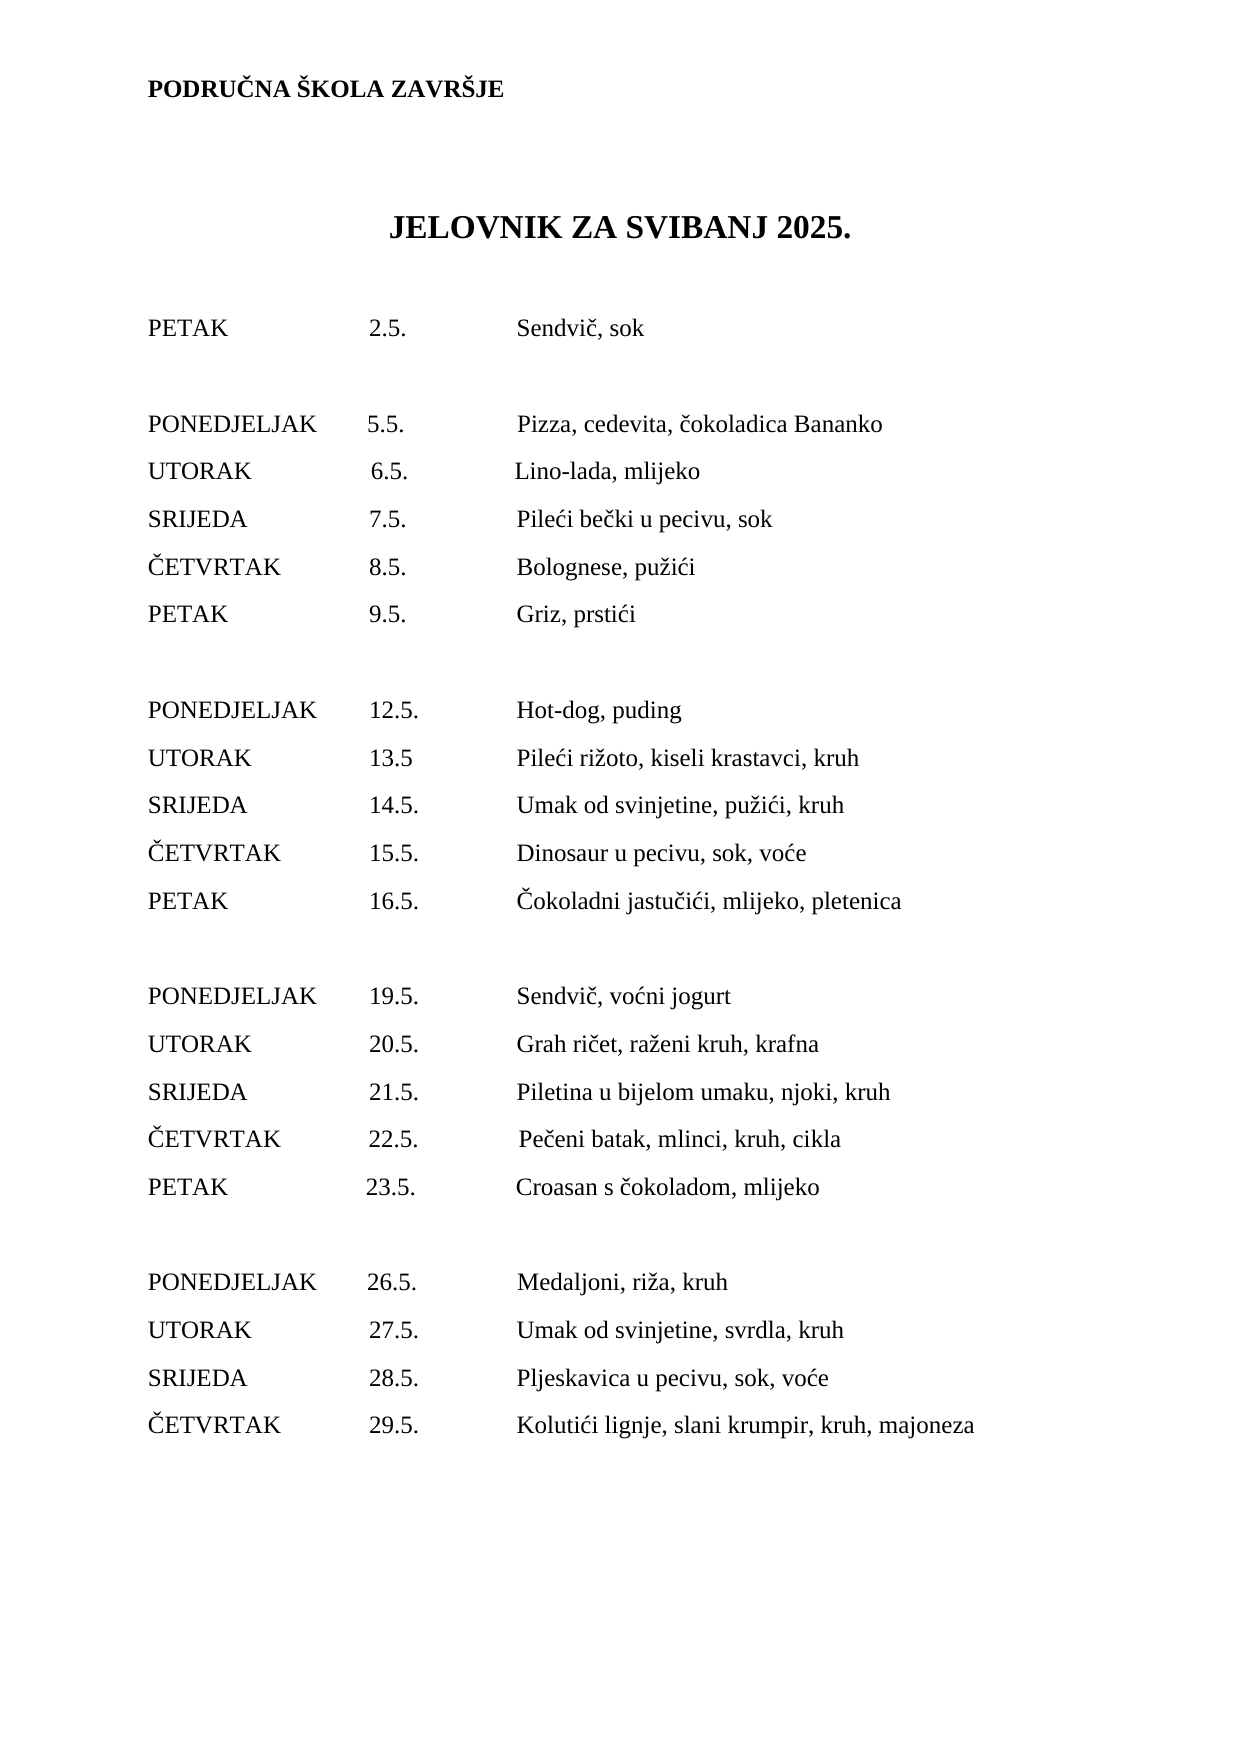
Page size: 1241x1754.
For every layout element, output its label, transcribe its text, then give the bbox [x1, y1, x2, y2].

text UTORAK 27.5. Umak od svinjetine, svrdla, kruh [148, 1315, 1093, 1344]
text SRIJEDA 28.5. Pljeskavica u pecivu, sok, voće [148, 1363, 1093, 1392]
text UTORAK 20.5. Grah ričet, raženi kruh, krafna [148, 1029, 1093, 1058]
text ČETVRTAK 22.5. Pečeni batak, mlinci, kruh, cikla [148, 1124, 1093, 1153]
text PETAK 2.5. Sendvič, sok [148, 313, 1093, 342]
text ČETVRTAK 29.5. Kolutići lignje, slani krumpir, kruh, majoneza [148, 1411, 1093, 1439]
text UTORAK 6.5. Lino-lada, mlijeko [148, 456, 1093, 485]
text UTORAK 13.5 Pileći rižoto, kiseli krastavci, kruh [148, 743, 1093, 771]
text PONEDJELJAK 5.5. Pizza, cedevita, čokoladica Bananko [148, 409, 1093, 437]
text PONEDJELJAK 12.5. Hot-dog, puding [148, 695, 1093, 724]
text PETAK 23.5. Croasan s čokoladom, mlijeko [148, 1172, 1093, 1201]
text SRIJEDA 21.5. Piletina u bijelom umaku, njoki, kruh [148, 1077, 1093, 1105]
text PONEDJELJAK 26.5. Medaljoni, riža, kruh [148, 1267, 1093, 1296]
text ČETVRTAK 8.5. Bolognese, pužići [148, 552, 1093, 581]
text SRIJEDA 7.5. Pileći bečki u pecivu, sok [148, 504, 1093, 533]
text JELOVNIK ZA SVIBANJ 2025. [148, 207, 1093, 246]
text PETAK 9.5. Griz, prstići [148, 599, 1093, 628]
text ČETVRTAK 15.5. Dinosaur u pecivu, sok, voće [148, 838, 1093, 867]
text PETAK 16.5. Čokoladni jastučići, mlijeko, pletenica [148, 886, 1093, 914]
text PONEDJELJAK 19.5. Sendvič, voćni jogurt [148, 981, 1093, 1010]
text SRIJEDA 14.5. Umak od svinjetine, pužići, kruh [148, 790, 1093, 819]
